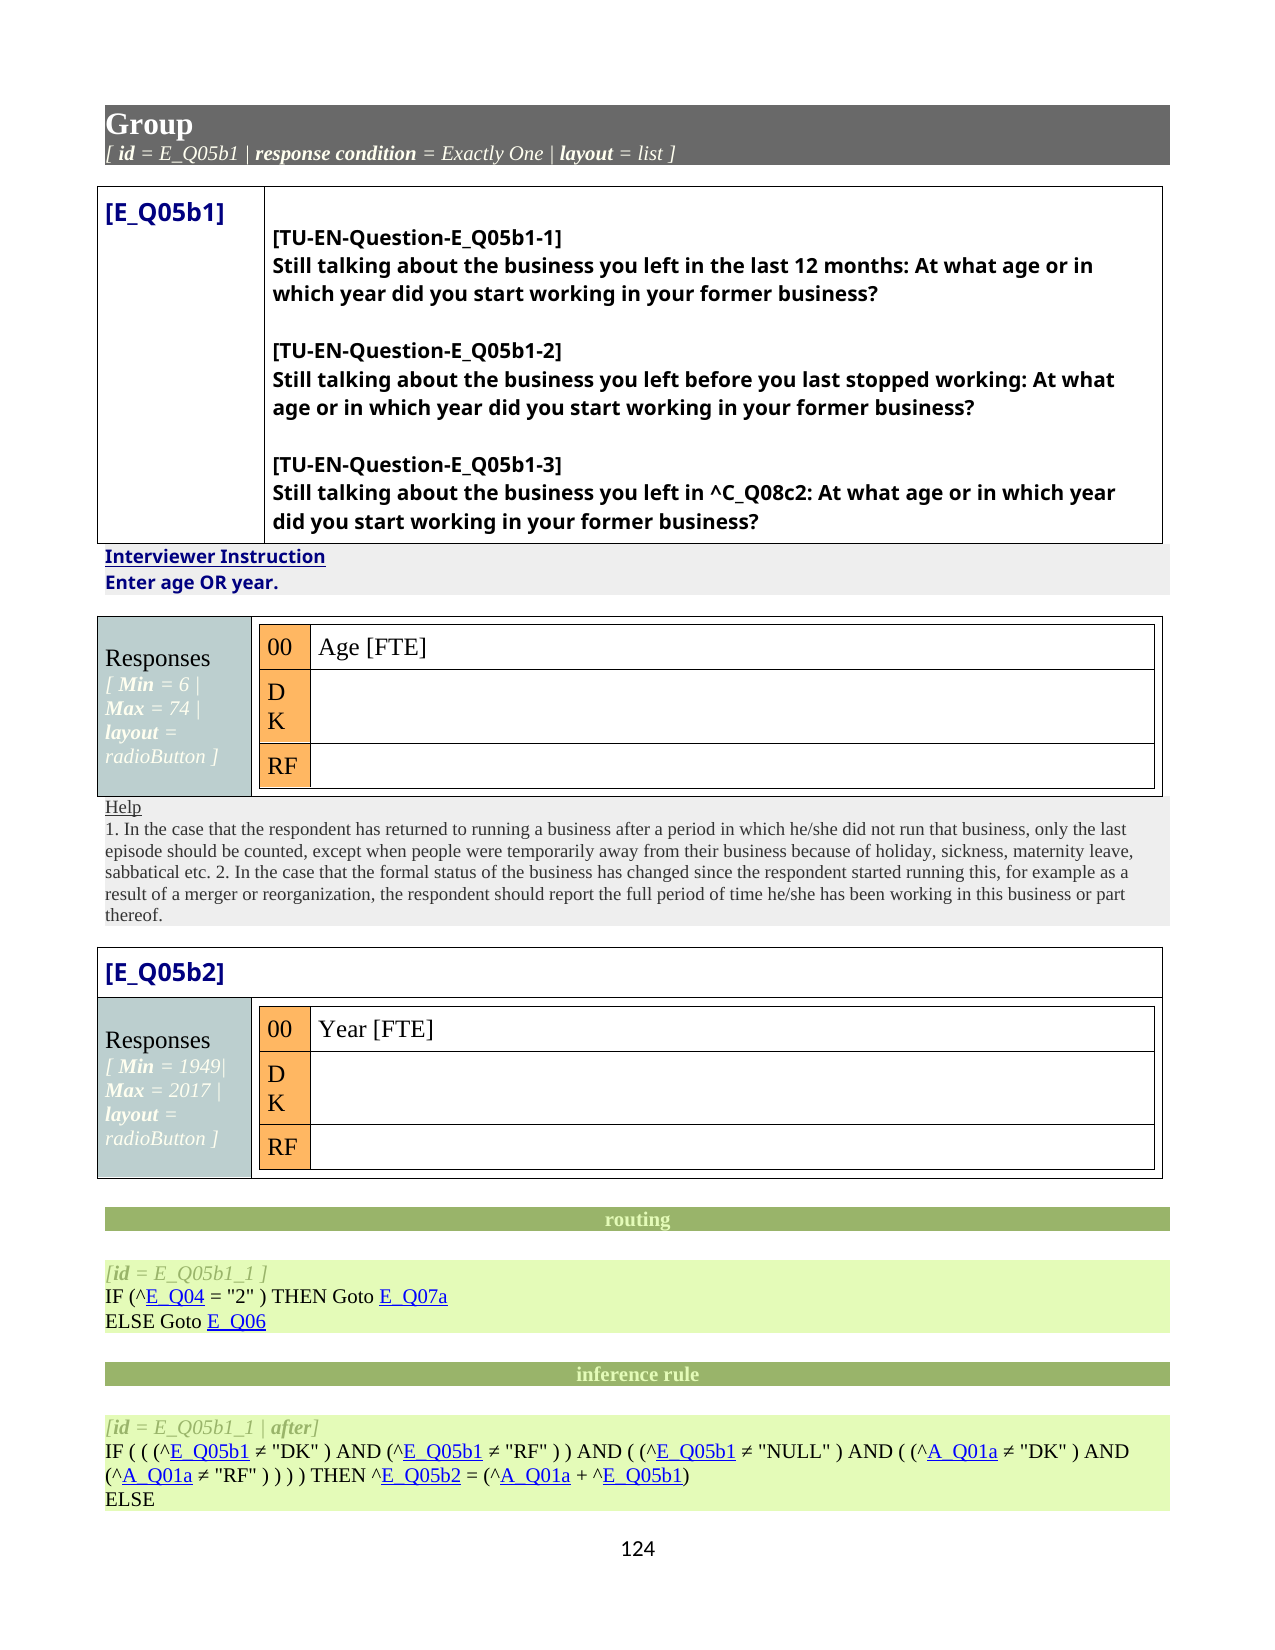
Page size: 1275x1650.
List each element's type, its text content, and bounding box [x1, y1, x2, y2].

text [id = E_Q05b1_1 ] [105, 1260, 1170, 1284]
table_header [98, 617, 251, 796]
text [id = E_Q05b1_1 | after] [105, 1415, 1170, 1439]
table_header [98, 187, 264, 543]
text Enter age OR year. [105, 569, 1170, 595]
text 1. In the case that the respondent has returned to running a business after a period in which he/she did not run that business, only the last episode should be counted, except when people were temporarily away from their business because of holiday, sickness, maternity leave, sabbatical etc. 2. In the case that the formal status of the business has changed since the respondent started running this, for example as a result of a merger or reorganization, the respondent should report the full period of time he/she has been working in this business or part thereof. [105, 818, 1170, 926]
text inference rule [105, 1362, 1170, 1386]
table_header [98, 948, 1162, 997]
text IF (^E_Q04 = "2" ) THEN Goto E_Q07a ELSE Goto E_Q06 [105, 1284, 1170, 1333]
text IF ( ( (^E_Q05b1 ≠ "DK" ) AND (^E_Q05b1 ≠ "RF" ) ) AND ( (^E_Q05b1 ≠ "NULL" ) AND ( (^A_Q01a ≠ "DK" ) AND (^A_Q01a ≠ "RF" ) ) ) ) THEN ^E_Q05b2 = (^A_Q01a + ^E_Q05b1) ELSE [105, 1439, 1170, 1511]
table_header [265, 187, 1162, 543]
text routing [105, 1207, 1170, 1231]
text Interviewer Instruction [105, 544, 1170, 569]
text [ id = E_Q05b1 | response condition = Exactly One | layout = list ] [105, 141, 1170, 165]
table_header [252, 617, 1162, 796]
text Help [105, 796, 1170, 818]
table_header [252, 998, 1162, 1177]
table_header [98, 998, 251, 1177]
text Group [105, 105, 1170, 141]
